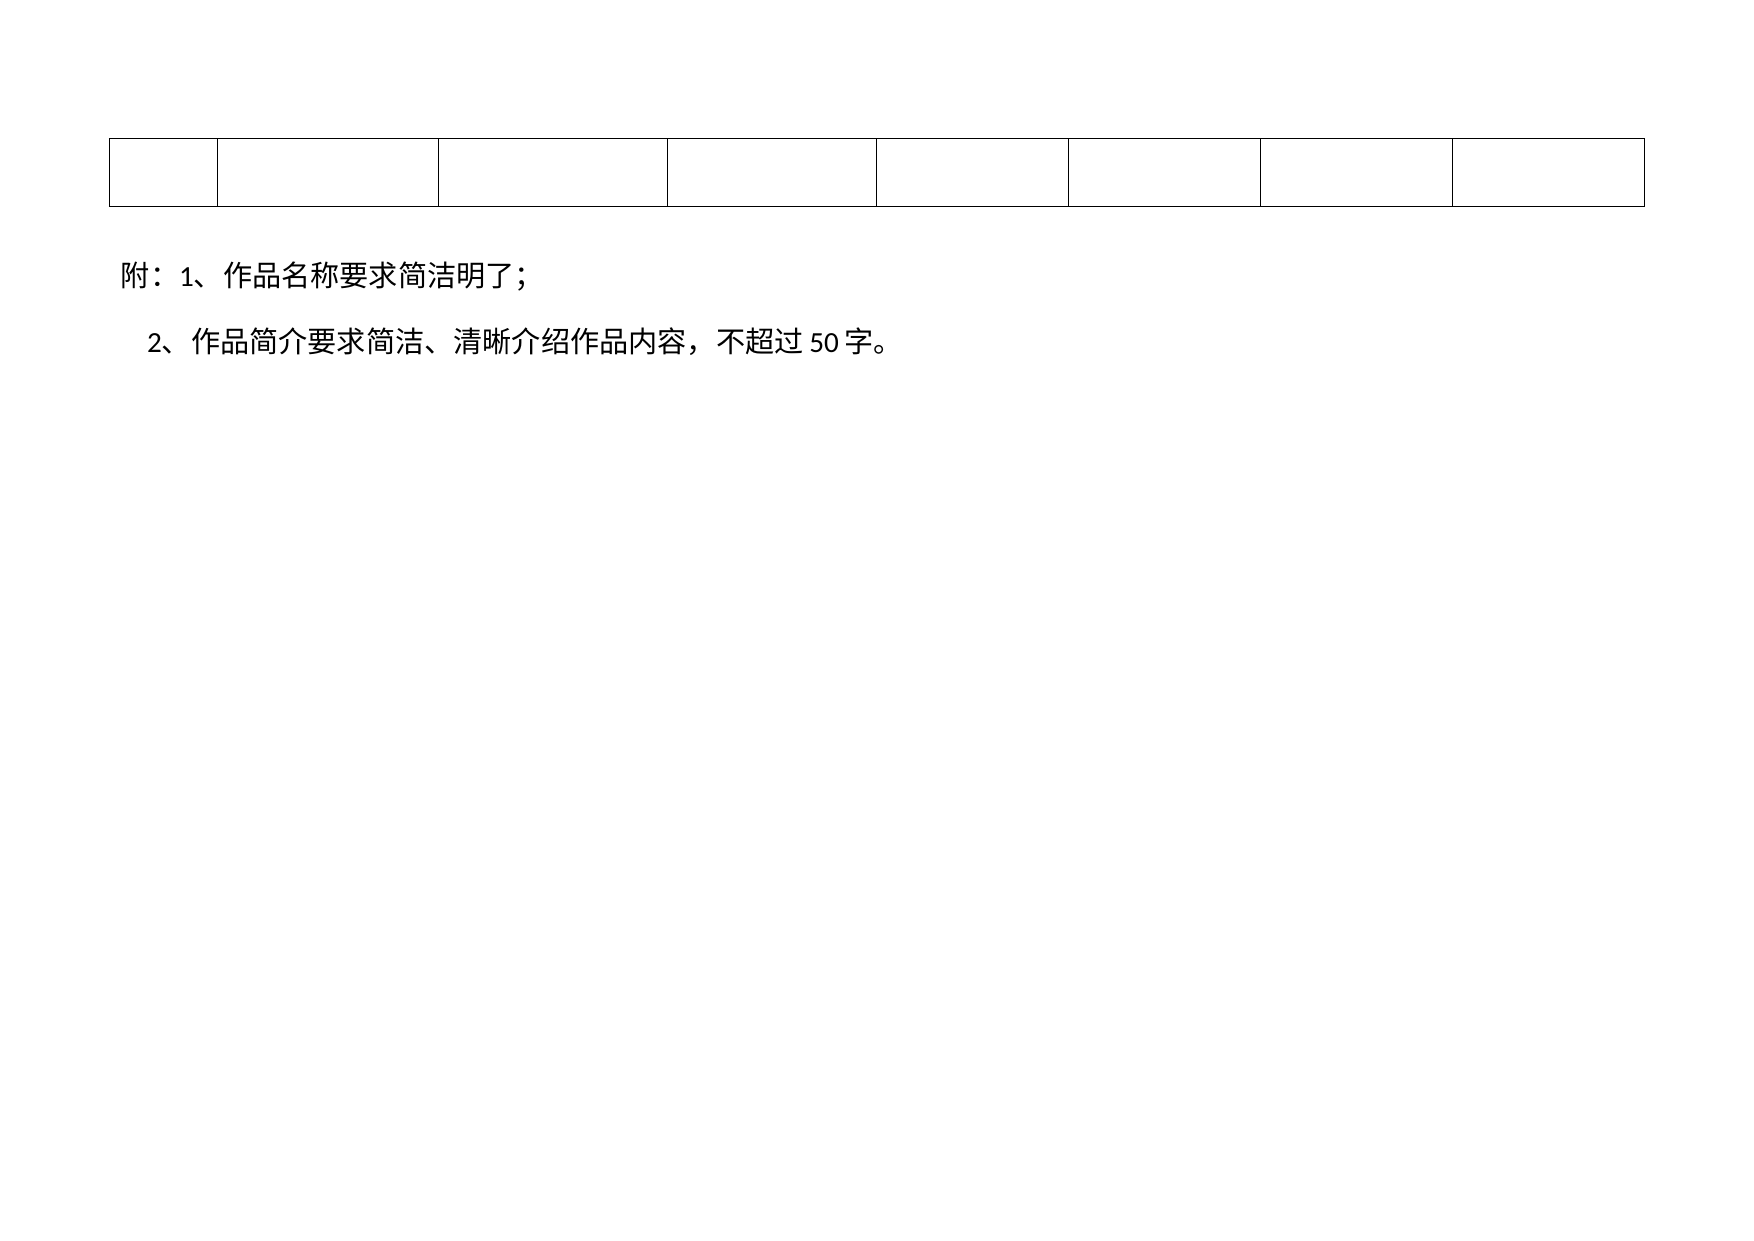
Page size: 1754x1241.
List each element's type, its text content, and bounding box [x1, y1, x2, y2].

table_cell [1261, 139, 1452, 206]
table_cell [1453, 139, 1644, 206]
table_cell [1069, 139, 1260, 206]
table_cell [877, 139, 1068, 206]
text 附：1、作品名称要求简洁明了； [121, 240, 1633, 306]
text 2、作品简介要求简洁、清晰介绍作品内容，不超过50字。 [121, 306, 1633, 373]
table_cell [110, 139, 217, 206]
table_cell [439, 139, 667, 206]
table_cell [218, 139, 438, 206]
table_cell [668, 139, 876, 206]
